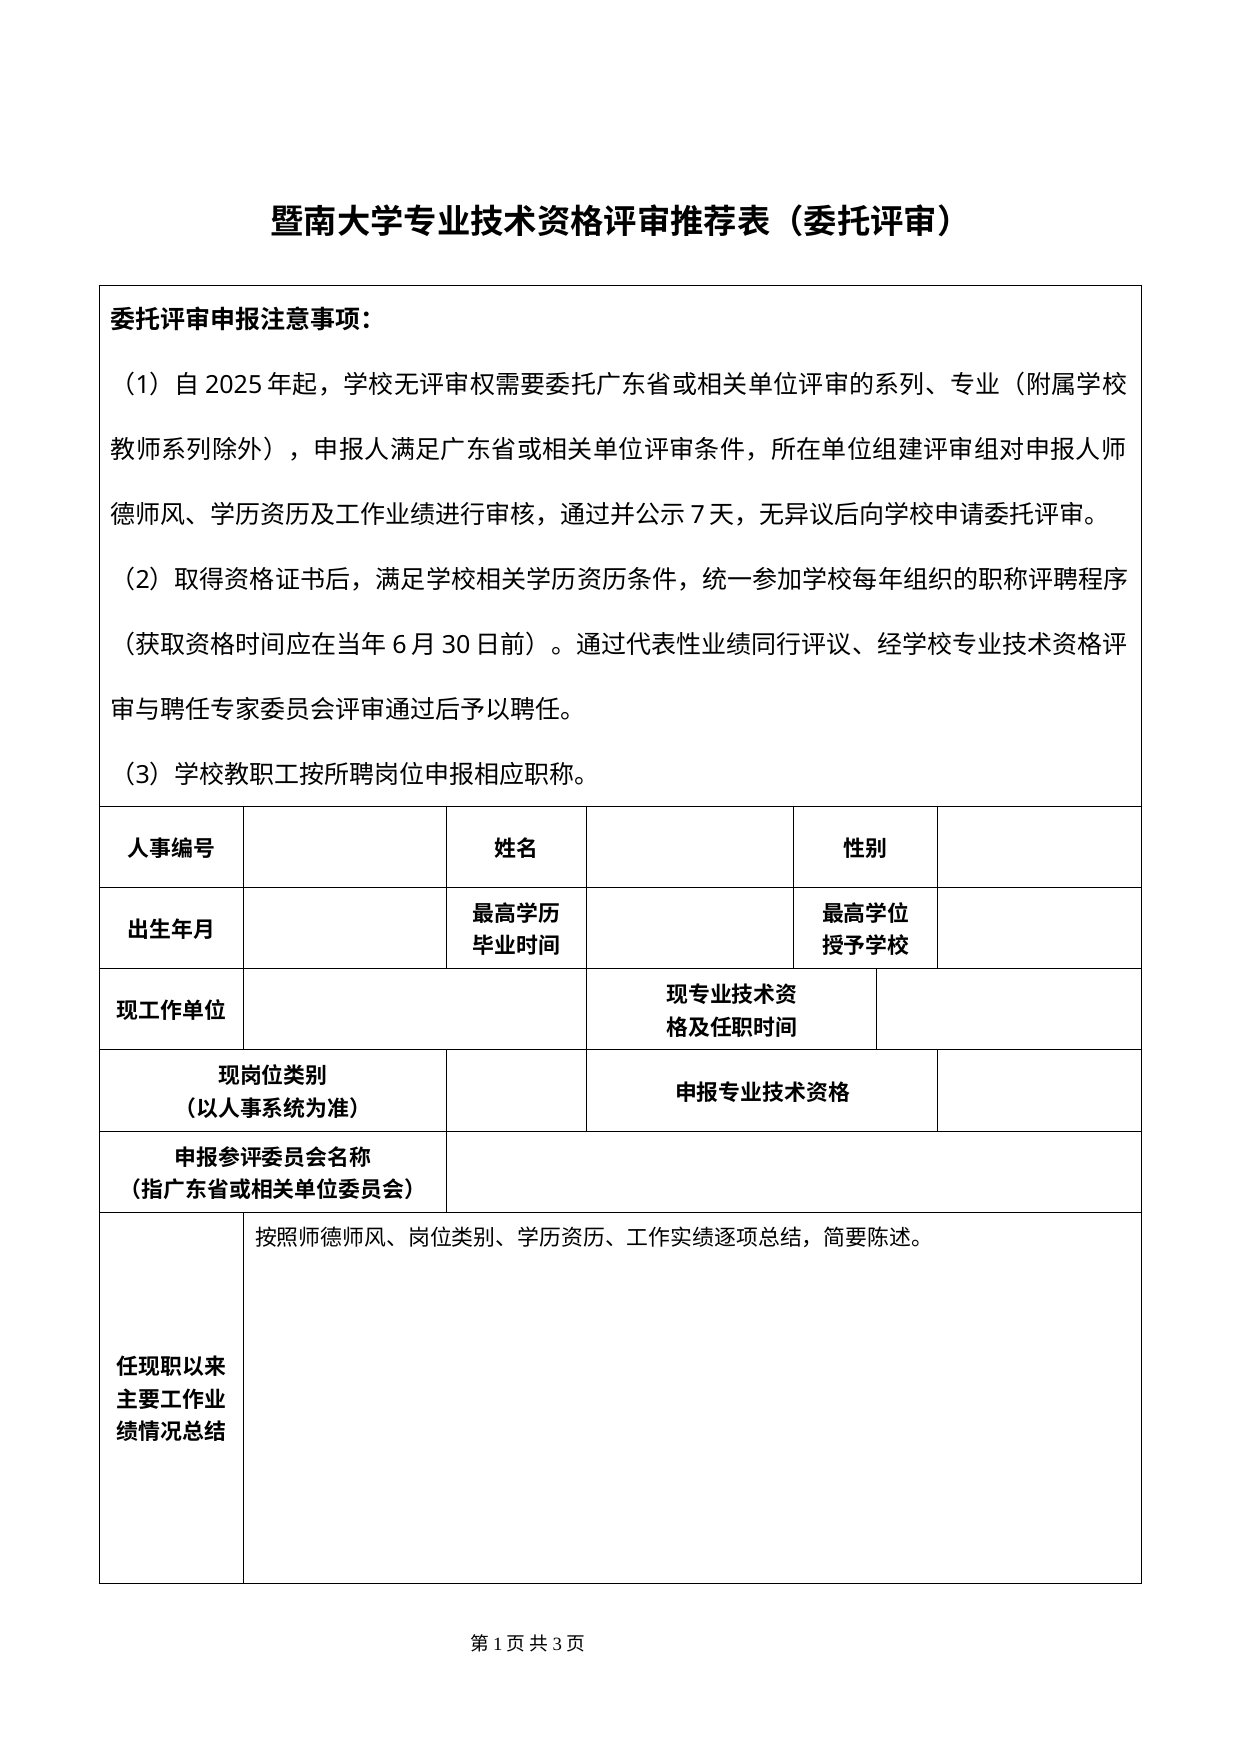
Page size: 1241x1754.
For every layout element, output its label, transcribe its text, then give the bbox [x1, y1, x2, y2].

table_cell 出生年月 [100, 888, 243, 968]
table_cell 现岗位类别 （以人事系统为准） [100, 1050, 446, 1131]
table_cell 现专业技术资 格及任职时间 [587, 969, 876, 1049]
table_cell [447, 1132, 1141, 1212]
table_cell [244, 888, 446, 968]
table_cell 姓名 [447, 807, 586, 887]
table_cell [447, 1050, 586, 1131]
table_cell [938, 807, 1141, 887]
table_cell 按照师德师风、岗位类别、学历资历、工作实绩逐项总结，简要陈述。 [244, 1213, 1141, 1583]
table_cell [587, 807, 793, 887]
table_cell [587, 888, 793, 968]
table_cell 申报专业技术资格 [587, 1050, 937, 1131]
table_cell 现工作单位 [100, 969, 243, 1049]
table_cell 申报参评委员会名称 （指广东省或相关单位委员会） [100, 1132, 446, 1212]
table_cell 任现职以来主要工作业绩情况总结 [100, 1213, 243, 1583]
table_cell [244, 969, 586, 1049]
table_cell 人事编号 [100, 807, 243, 887]
table_cell 性别 [794, 807, 937, 887]
table_cell 最高学历 毕业时间 [447, 888, 586, 968]
table_cell [938, 888, 1141, 968]
table_cell [877, 969, 1141, 1049]
text 暨南大学专业技术资格评审推荐表（委托评审） [187, 187, 1053, 252]
table_cell [938, 1050, 1141, 1131]
table_cell 最高学位 授予学校 [794, 888, 937, 968]
table_cell [244, 807, 446, 887]
table_header 委托评审申报注意事项： 自2025年起，学校无评审权需要委托广东省或相关单位评审的系列、专业（附属学校教师系列除外），申报人满足广东省或相关单位评审条件，所在单位组建评审组对申报人师德师风、学历资历及工作业绩进行审核，通过并公示7天，无异议后向学校申请委托评审。 取得资格证书后，满足学校相关学历资历条件，统一参加学校每年组织的职称评聘程序（获取资格时间应在当年6月30日前）。通过代表性业绩同行评议、经学校专业技术资格评审与聘任专家委员会评审通过后予以聘任。 学校教职工按所聘岗位申报相应职称。 [100, 286, 1141, 806]
